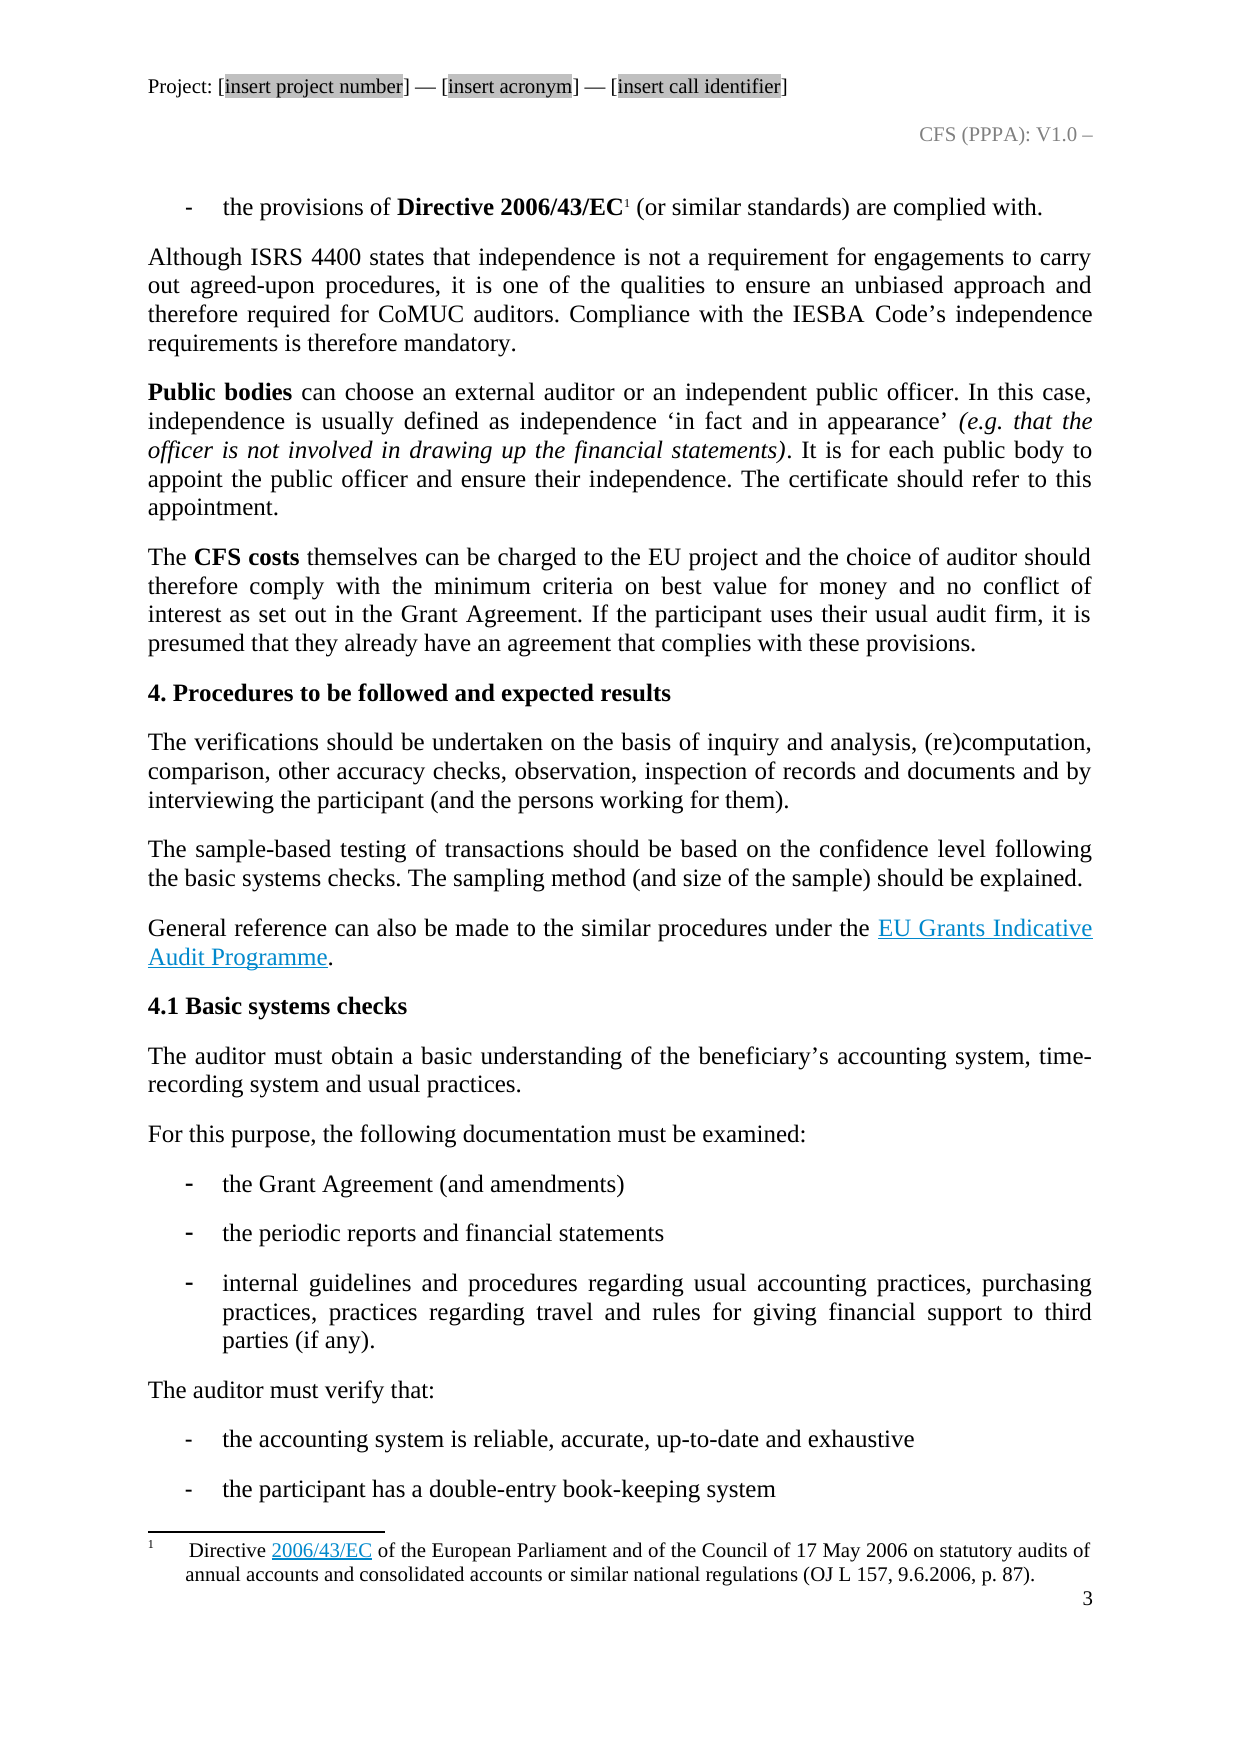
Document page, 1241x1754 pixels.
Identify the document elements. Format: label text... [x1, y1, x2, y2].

text The verifications should be undertaken on the basis of inquiry and analysis, (re)computation, comparison, other accuracy checks, observation, inspection of records and documents and by interviewing the participant (and the persons working for them). [148, 727, 1093, 814]
text The auditor must obtain a basic understanding of the beneficiary’s accounting system, time-recording system and usual practices. [148, 1041, 1093, 1098]
text For this purpose, the following documentation must be examined: [148, 1119, 1093, 1148]
list internal guidelines and procedures regarding usual accounting practices, purchasing practices, practices regarding travel and rules for giving financial support to third parties (if any). [185, 1268, 1093, 1354]
picture [339, 1543, 345, 1557]
text General reference can also be made to the similar procedures under the EU Grants Indicative Audit Programme. [148, 913, 1093, 970]
subtitle 4.1 Basic systems checks [148, 991, 1093, 1020]
text Although ISRS 4400 states that independence is not a requirement for engagements to carry out agreed-upon procedures, it is one of the qualities to ensure an unbiased approach and therefore required for CoMUC auditors. Compliance with the IESBA Code’s independence requirements is therefore mandatory. [148, 242, 1093, 357]
picture [905, 920, 910, 931]
list the Grant Agreement (and amendments) [185, 1169, 1093, 1197]
text The sample-based testing of transactions should be based on the confidence level following the basic systems checks. The sampling method (and size of the sample) should be explained. [148, 834, 1093, 892]
list the participant has a double-entry book-keeping system [185, 1474, 1093, 1503]
list the provisions of Directive 2006/43/EC (or similar standards) are complied with. [185, 192, 1093, 221]
text The auditor must verify that: [148, 1375, 1093, 1404]
text The CFS costs themselves can be charged to the EU project and the choice of auditor should therefore comply with the minimum criteria on best value for money and no conflict of interest as set out in the Grant Agreement. If the participant uses their usual audit firm, it is presumed that they already have an agreement that complies with these provisions. [148, 542, 1093, 657]
list the accounting system is reliable, accurate, up-to-date and exhaustive [185, 1424, 1093, 1453]
subtitle 4. Procedures to be followed and expected results [148, 678, 1093, 707]
text Public bodies can choose an external auditor or an independent public officer. In this case, independence is usually defined as independence ‘in fact and in appearance’ (e.g. that the officer is not involved in drawing up the financial statements). It is for each public body to appoint the public officer and ensure their independence. The certificate should refer to this appointment. [148, 377, 1093, 521]
picture [313, 1543, 319, 1557]
list the periodic reports and financial statements [185, 1218, 1093, 1247]
